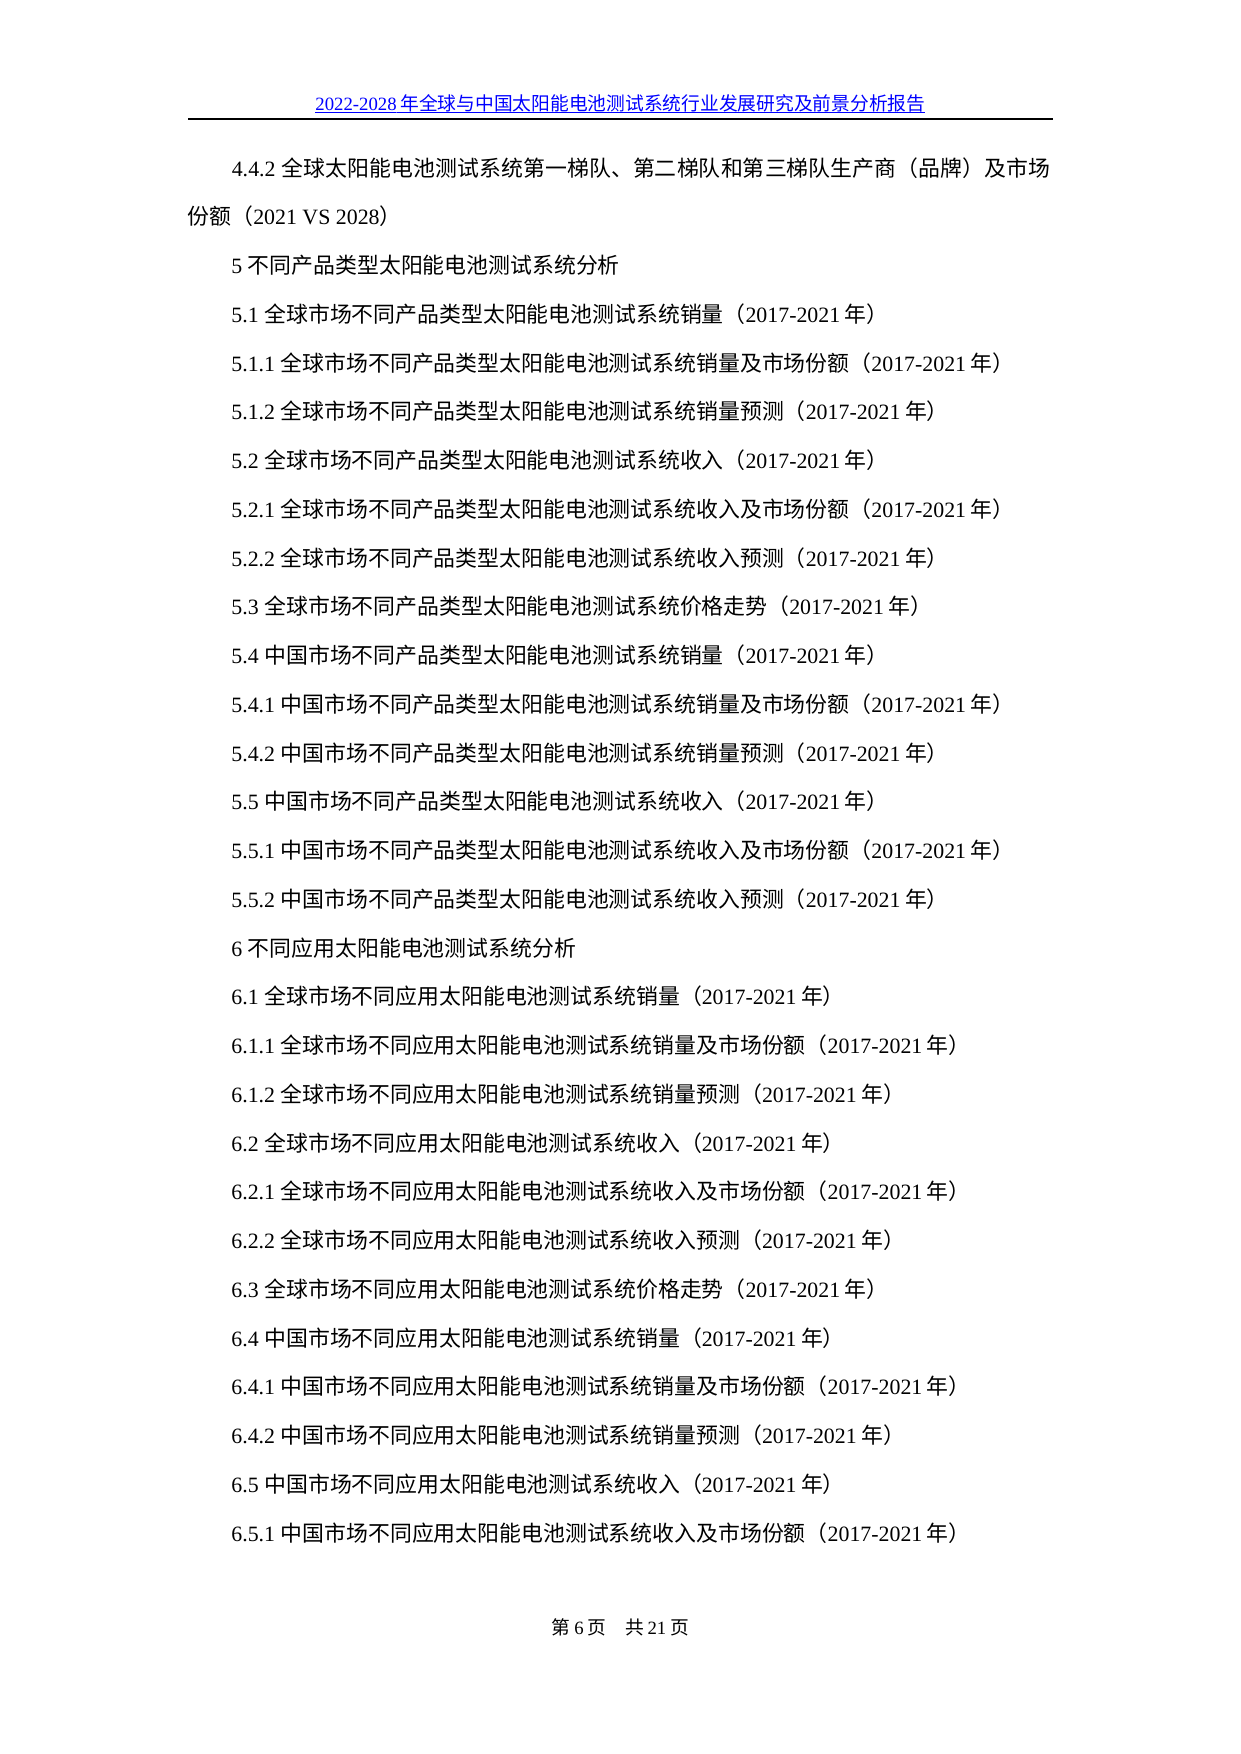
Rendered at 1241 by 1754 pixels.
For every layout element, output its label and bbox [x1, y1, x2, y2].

text [187, 150, 1053, 1548]
